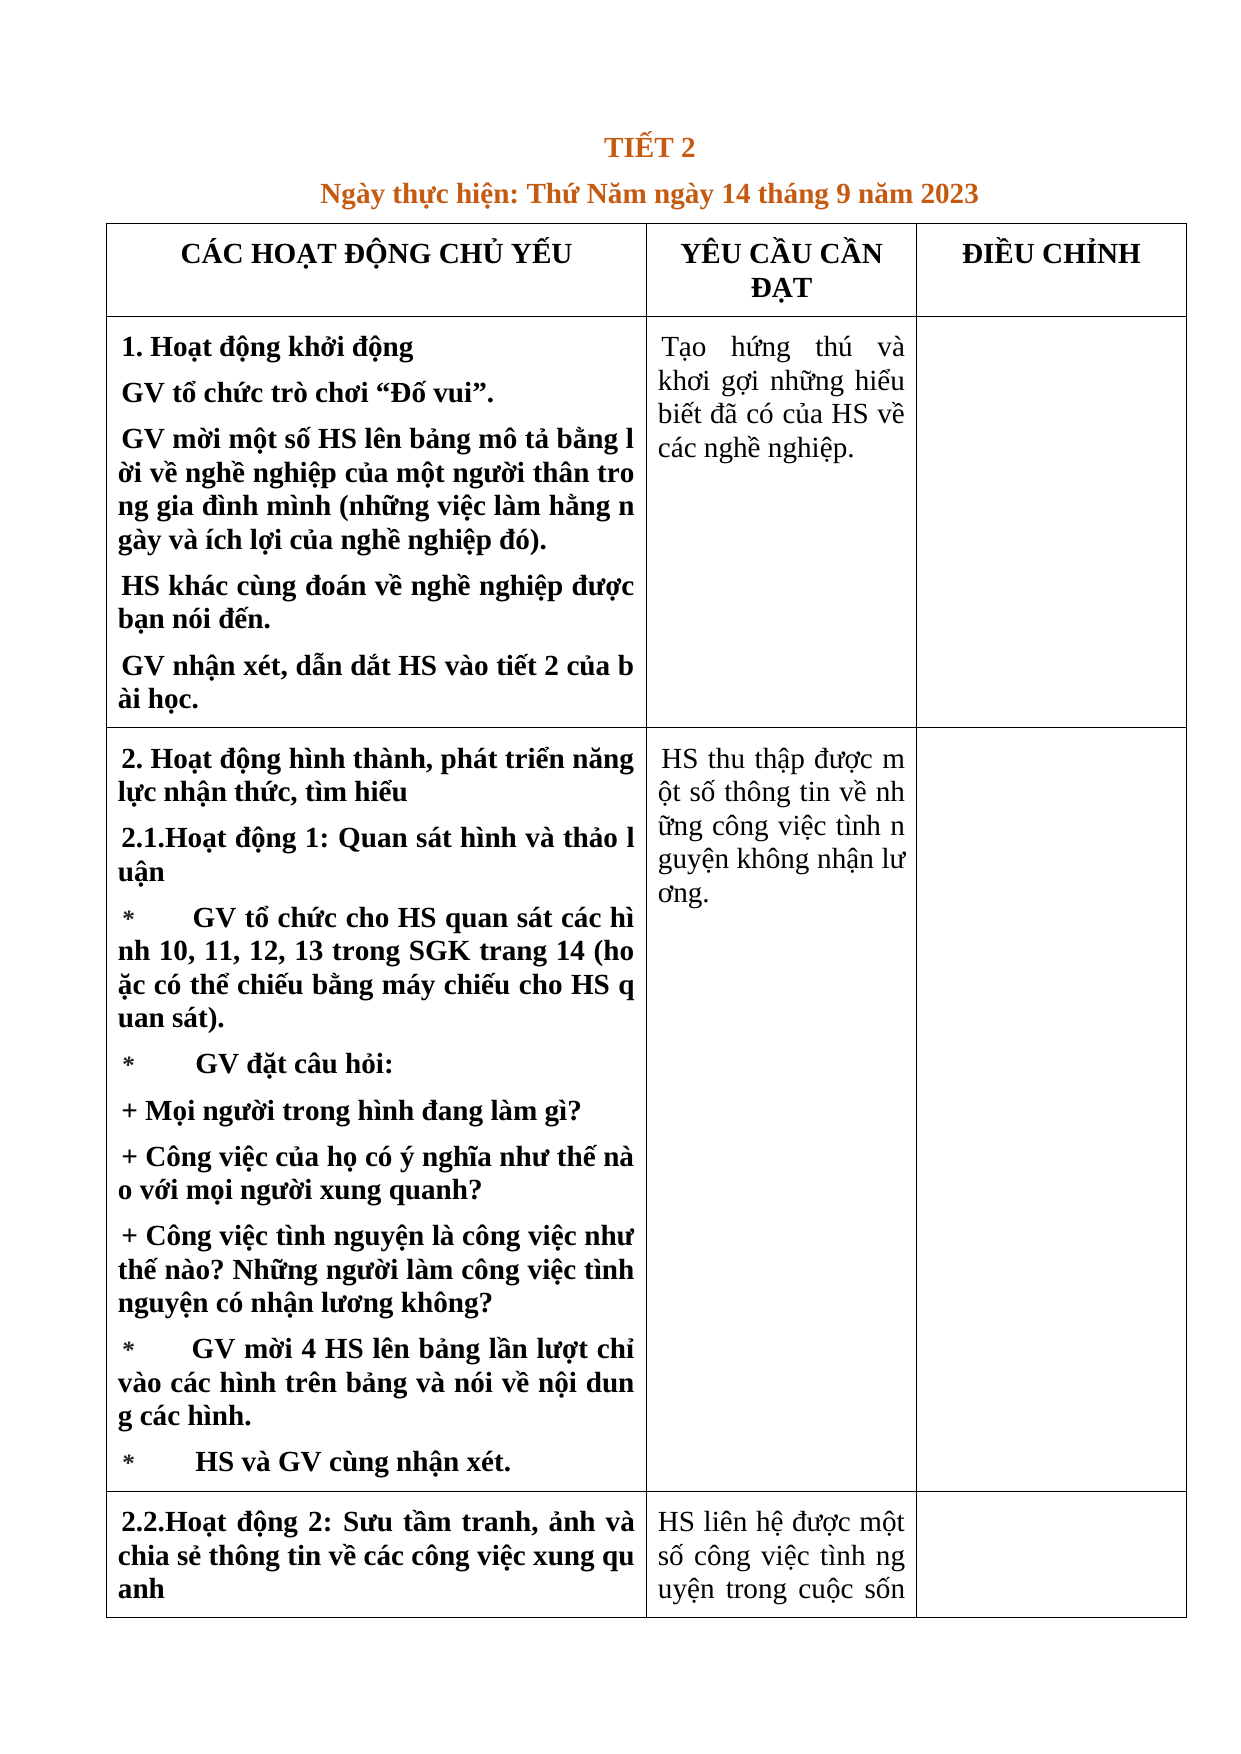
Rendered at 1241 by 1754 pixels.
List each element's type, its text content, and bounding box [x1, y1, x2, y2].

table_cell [647, 1492, 916, 1617]
table_header YÊU CẦU CẦN ĐẠT [647, 224, 916, 316]
table_cell [917, 728, 1186, 1491]
table_cell HS thu thập được một số thông tin về những công việc tình nguyện không nhận lương. [647, 728, 916, 1491]
table_header ĐIỀU CHỈNH [917, 224, 1186, 316]
table_header CÁC HOẠT ĐỘNG CHỦ YẾU [107, 224, 646, 316]
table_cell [107, 1492, 646, 1617]
text Ngày thực hiện: Thứ Năm ngày 14 tháng 9 năm 2023 [177, 177, 1122, 210]
table_cell 2. Hoạt động hình thành, phát triển năng lực nhận thức, tìm hiểu 2.1.Hoạt động 1: Quan sát hình và thảo luận GV tổ chức cho HS quan sát các hình 10, 11, 12, 13 trong SGK trang 14 (hoặc có thể chiếu bằng máy chiếu cho HS quan sát). GV đặt câu hỏi: + Mọi người trong hình đang làm gì? + Công việc của họ có ý nghĩa như thế nào với mọi người xung quanh? + Công việc tình nguyện là công việc như thế nào? Những người làm công việc tình nguyện có nhận lương không? GV mời 4 HS lên bảng lần lượt chỉ vào các hình trên bảng và nói về nội dung các hình. HS và GV cùng nhận xét. [107, 728, 646, 1491]
table_cell [917, 1492, 1186, 1617]
text TIẾT 2 [177, 131, 1122, 164]
table_cell Tạo hứng thú và khơi gợi những hiểu biết đã có của HS về các nghề nghiệp. [647, 317, 916, 727]
table_cell 1. Hoạt động khởi động GV tổ chức trò chơi “Đố vui”. GV mời một số HS lên bảng mô tả bằng lời về nghề nghiệp của một người thân trong gia đình mình (những việc làm hằng ngày và ích lợi của nghề nghiệp đó). HS khác cùng đoán về nghề nghiệp được bạn nói đến. GV nhận xét, dẫn dắt HS vào tiết 2 của bài học. [107, 317, 646, 727]
table_cell [917, 317, 1186, 727]
